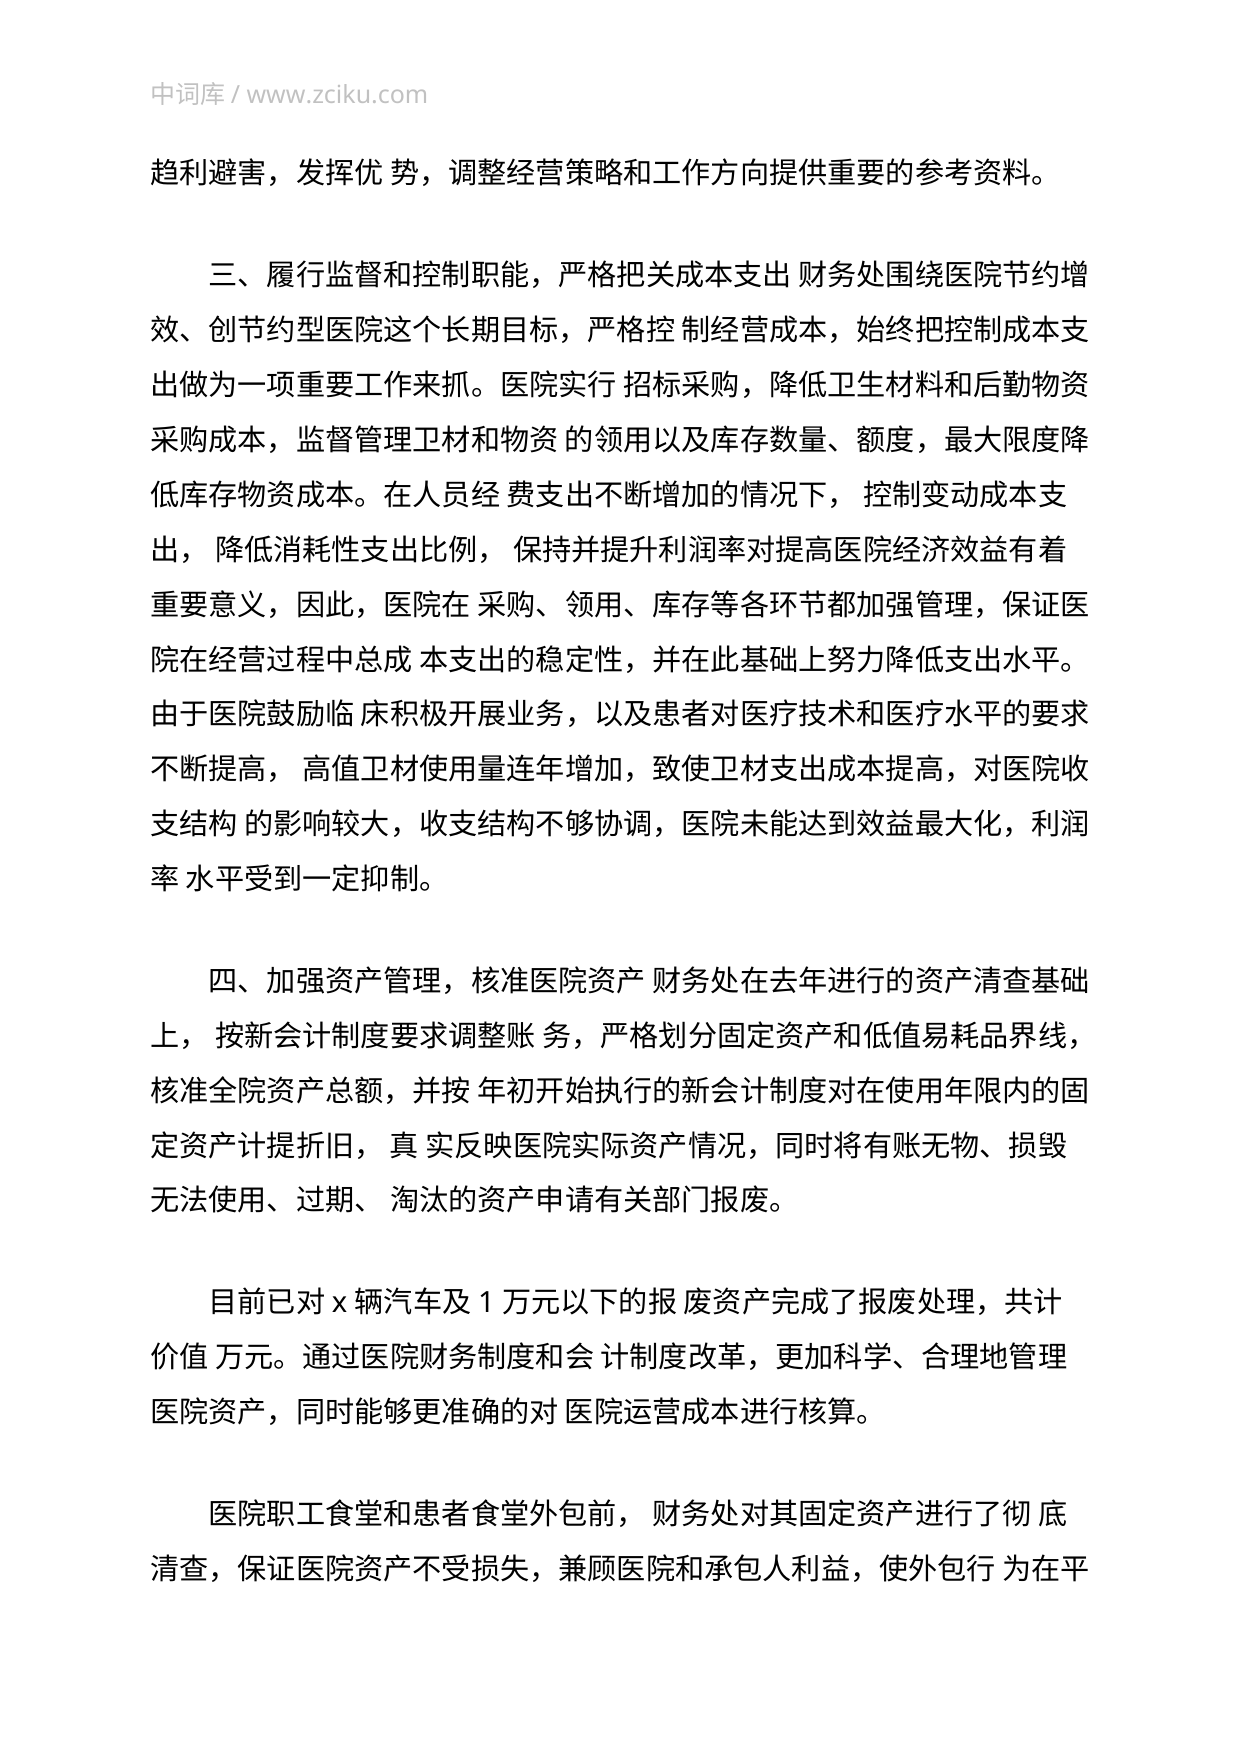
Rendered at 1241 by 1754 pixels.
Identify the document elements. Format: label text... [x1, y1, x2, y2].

text 目前已对 x 辆汽车及 1 万元以下的报 废资产完成了报废处理，共计价值 万元。通过医院财务制度和会 计制度改革，更加科学、合理地管理医院资产，同时能够更准确的对 医院运营成本进行核算。 [150, 1279, 1090, 1431]
text 四、加强资产管理，核准医院资产 财务处在去年进行的资产清查基础上， 按新会计制度要求调整账 务，严格划分固定资产和低值易耗品界线，核准全院资产总额，并按 年初开始执行的新会计制度对在使用年限内的固定资产计提折旧， 真 实反映医院实际资产情况，同时将有账无物、损毁无法使用、过期、 淘汰的资产申请有关部门报废。 [150, 957, 1090, 1219]
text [150, 1490, 1090, 1588]
text 三、履行监督和控制职能，严格把关成本支出 财务处围绕医院节约增效、创节约型医院这个长期目标，严格控 制经营成本，始终把控制成本支出做为一项重要工作来抓。医院实行 招标采购，降低卫生材料和后勤物资采购成本，监督管理卫材和物资 的领用以及库存数量、额度，最大限度降低库存物资成本。在人员经 费支出不断增加的情况下， 控制变动成本支出， 降低消耗性支出比例， 保持并提升利润率对提高医院经济效益有着重要意义，因此，医院在 采购、领用、库存等各环节都加强管理，保证医院在经营过程中总成 本支出的稳定性，并在此基础上努力降低支出水平。由于医院鼓励临 床积极开展业务，以及患者对医疗技术和医疗水平的要求不断提高， 高值卫材使用量连年增加，致使卫材支出成本提高，对医院收支结构 的影响较大，收支结构不够协调，医院未能达到效益最大化，利润率 水平受到一定抑制。 [150, 252, 1090, 898]
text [150, 150, 1090, 192]
